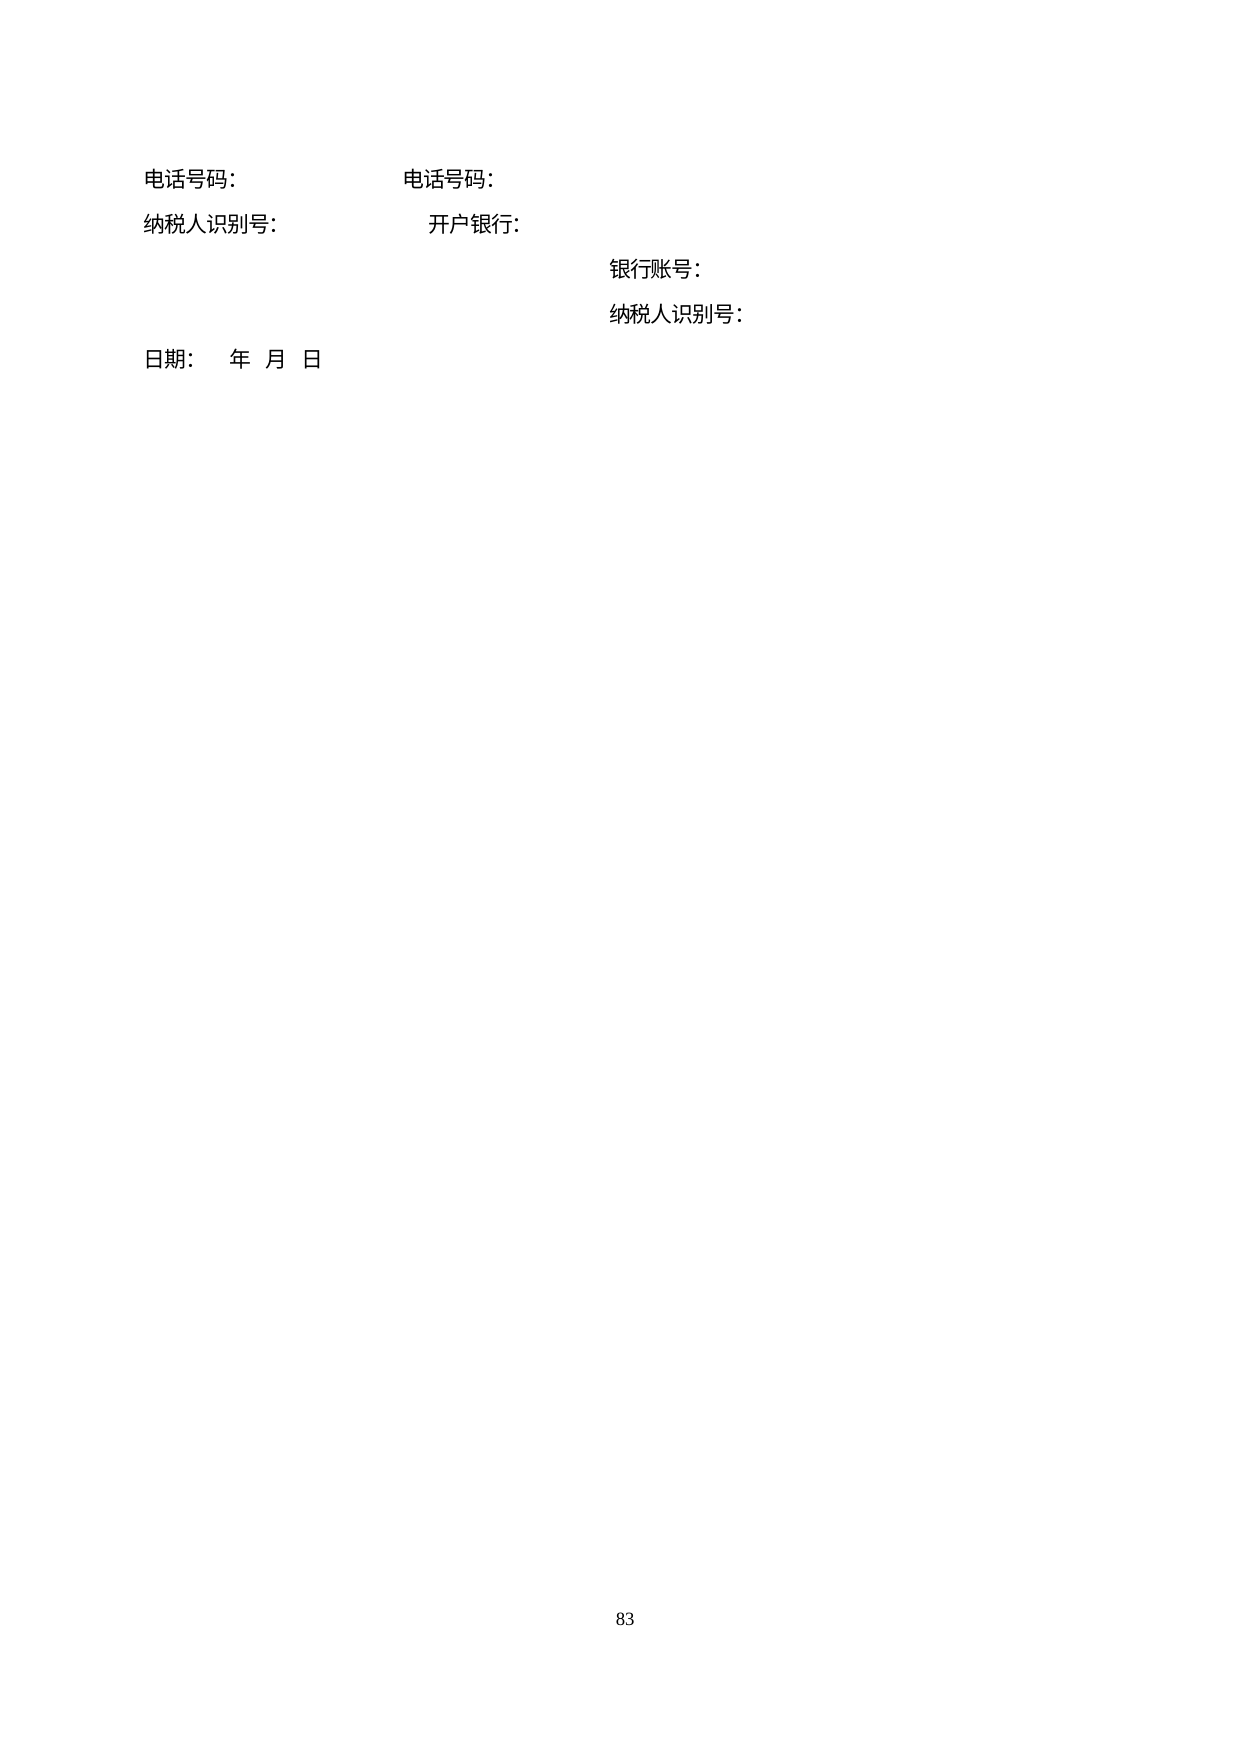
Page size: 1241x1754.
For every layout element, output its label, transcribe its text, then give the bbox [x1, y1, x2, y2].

text 纳税人识别号： 开户银行： [144, 207, 1106, 239]
text 电话号码： 电话号码： [144, 162, 1106, 194]
text 银行账号： [144, 252, 1106, 284]
text 日期： 年 月 日 [144, 342, 1106, 374]
text 纳税人识别号： [144, 297, 1106, 329]
